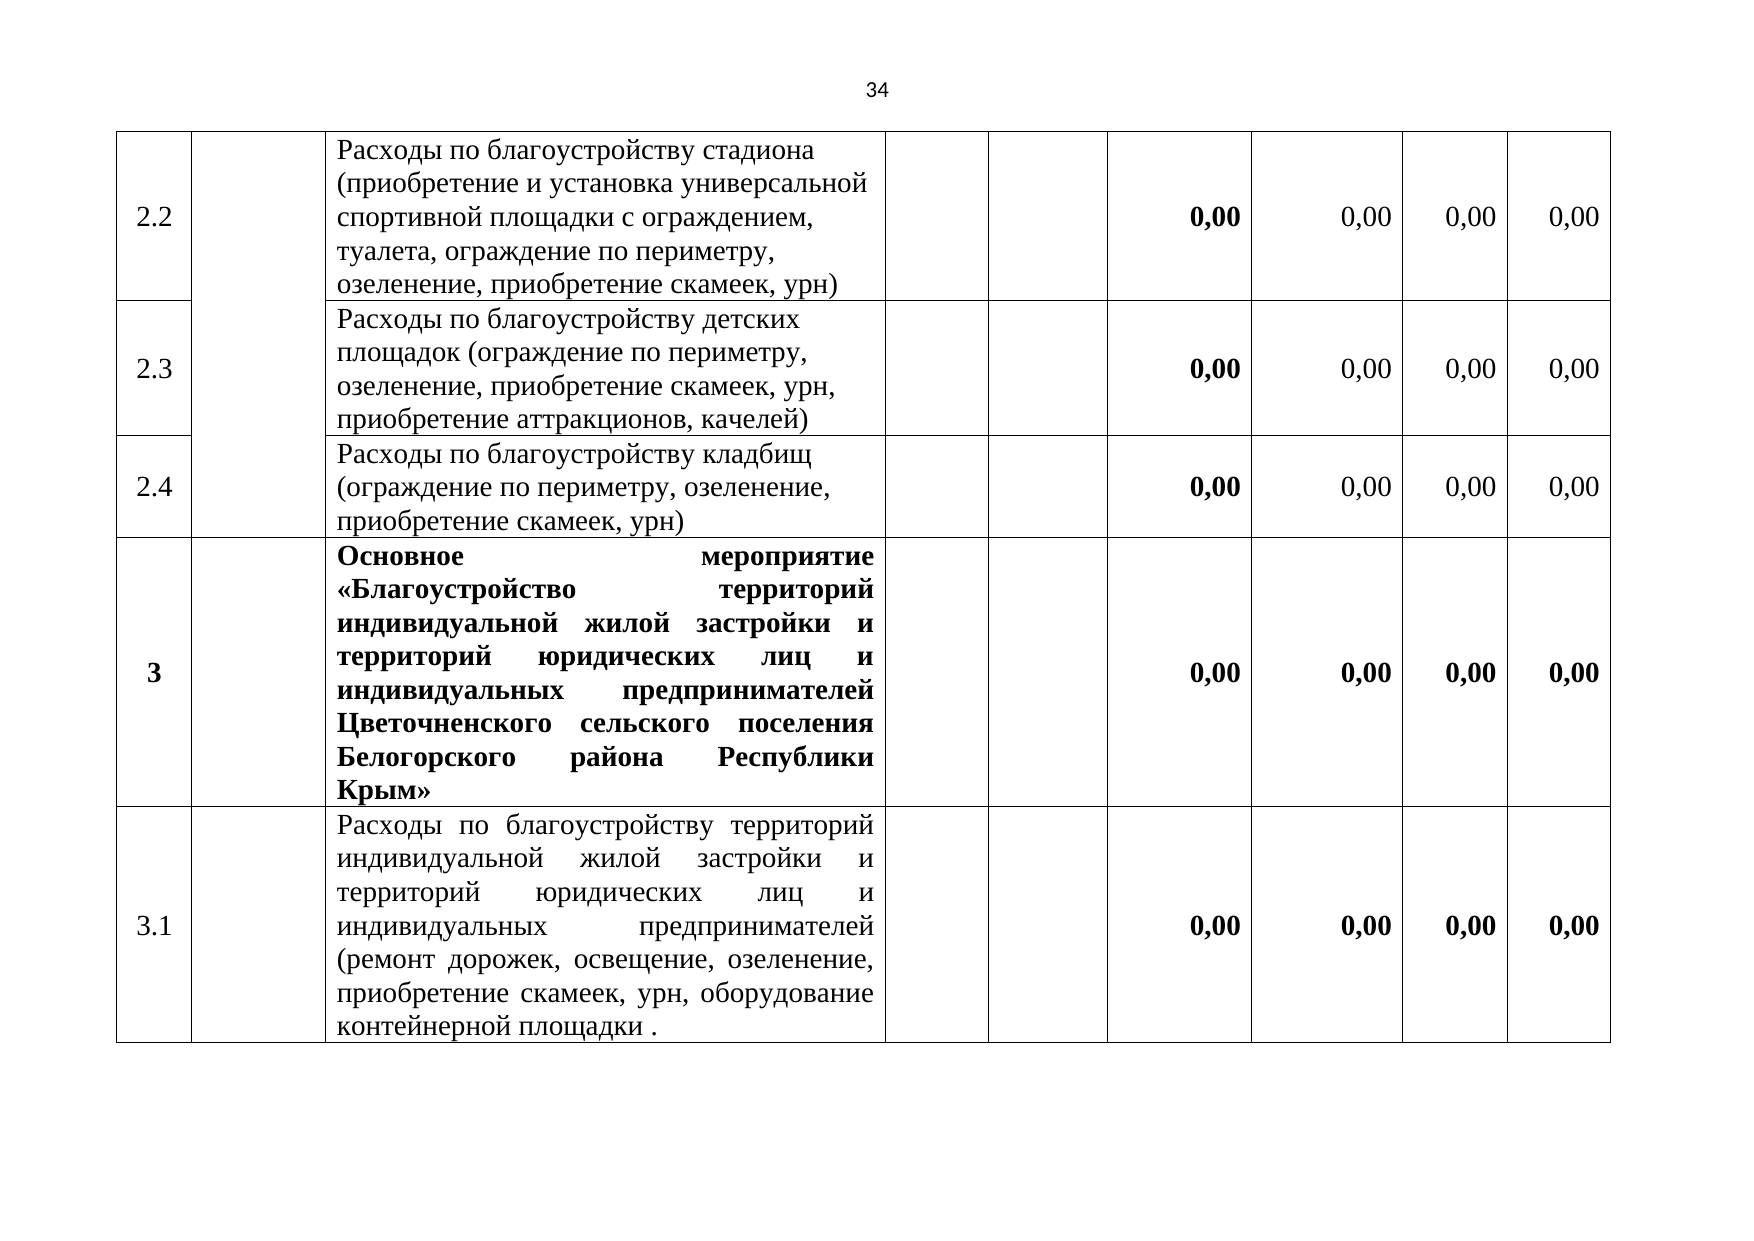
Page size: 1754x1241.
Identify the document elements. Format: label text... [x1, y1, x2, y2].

table_cell 0,00 [1252, 132, 1402, 300]
table_cell Расходы по благоустройству детских площадок (ограждение по периметру, озеленение, приобретение скамеек, урн, приобретение аттракционов, качелей) [326, 301, 885, 435]
table_cell 0,00 [1108, 807, 1251, 1042]
table_cell 0,00 [1252, 436, 1402, 537]
table_cell 2.2 [117, 132, 191, 300]
table_cell 0,00 [1108, 436, 1251, 537]
table_cell Основное мероприятие «Благоустройство территорий индивидуальной жилой застройки и территорий юридических лиц и индивидуальных предпринимателей Цветочненского сельского поселения Белогорского района Республики Крым» [326, 538, 885, 806]
table_cell [886, 301, 988, 435]
table_cell 0,00 [1508, 538, 1610, 806]
table_cell Расходы по благоустройству территорий индивидуальной жилой застройки и территорий юридических лиц и индивидуальных предпринимателей (ремонт дорожек, освещение, озеленение, приобретение скамеек, урн, оборудование контейнерной площадки . [326, 807, 885, 1042]
table_cell [989, 436, 1107, 537]
table_cell 0,00 [1108, 538, 1251, 806]
table_cell 0,00 [1252, 538, 1402, 806]
table_cell 0,00 [1252, 301, 1402, 435]
table_cell Расходы по благоустройству стадиона (приобретение и установка универсальной спортивной площадки с ограждением, туалета, ограждение по периметру, озеленение, приобретение скамеек, урн) [326, 132, 885, 300]
table_cell Расходы по благоустройству кладбищ (ограждение по периметру, озеленение, приобретение скамеек, урн) [326, 436, 885, 537]
table_cell 2.3 [117, 301, 191, 435]
table_cell 0,00 [1508, 807, 1610, 1042]
table_cell [989, 807, 1107, 1042]
table_cell [989, 132, 1107, 300]
table_cell 0,00 [1108, 132, 1251, 300]
table_cell 0,00 [1403, 538, 1507, 806]
table_cell [989, 538, 1107, 806]
table_cell 0,00 [1508, 301, 1610, 435]
table_cell [886, 807, 988, 1042]
table_cell 0,00 [1508, 436, 1610, 537]
table_cell 0,00 [1403, 132, 1507, 300]
table_cell 0,00 [1508, 132, 1610, 300]
table_cell 0,00 [1403, 301, 1507, 435]
table_cell [192, 807, 325, 1042]
table_cell 0,00 [1403, 436, 1507, 537]
table_cell [989, 301, 1107, 435]
table_cell [192, 538, 325, 806]
table_cell 3.1 [117, 807, 191, 1042]
table_cell 0,00 [1108, 301, 1251, 435]
table_cell 0,00 [1403, 807, 1507, 1042]
table_cell 3 [117, 538, 191, 806]
table_cell 2.4 [117, 436, 191, 537]
table_cell [886, 436, 988, 537]
table_cell [886, 538, 988, 806]
table_cell 0,00 [1252, 807, 1402, 1042]
table_cell [886, 132, 988, 300]
